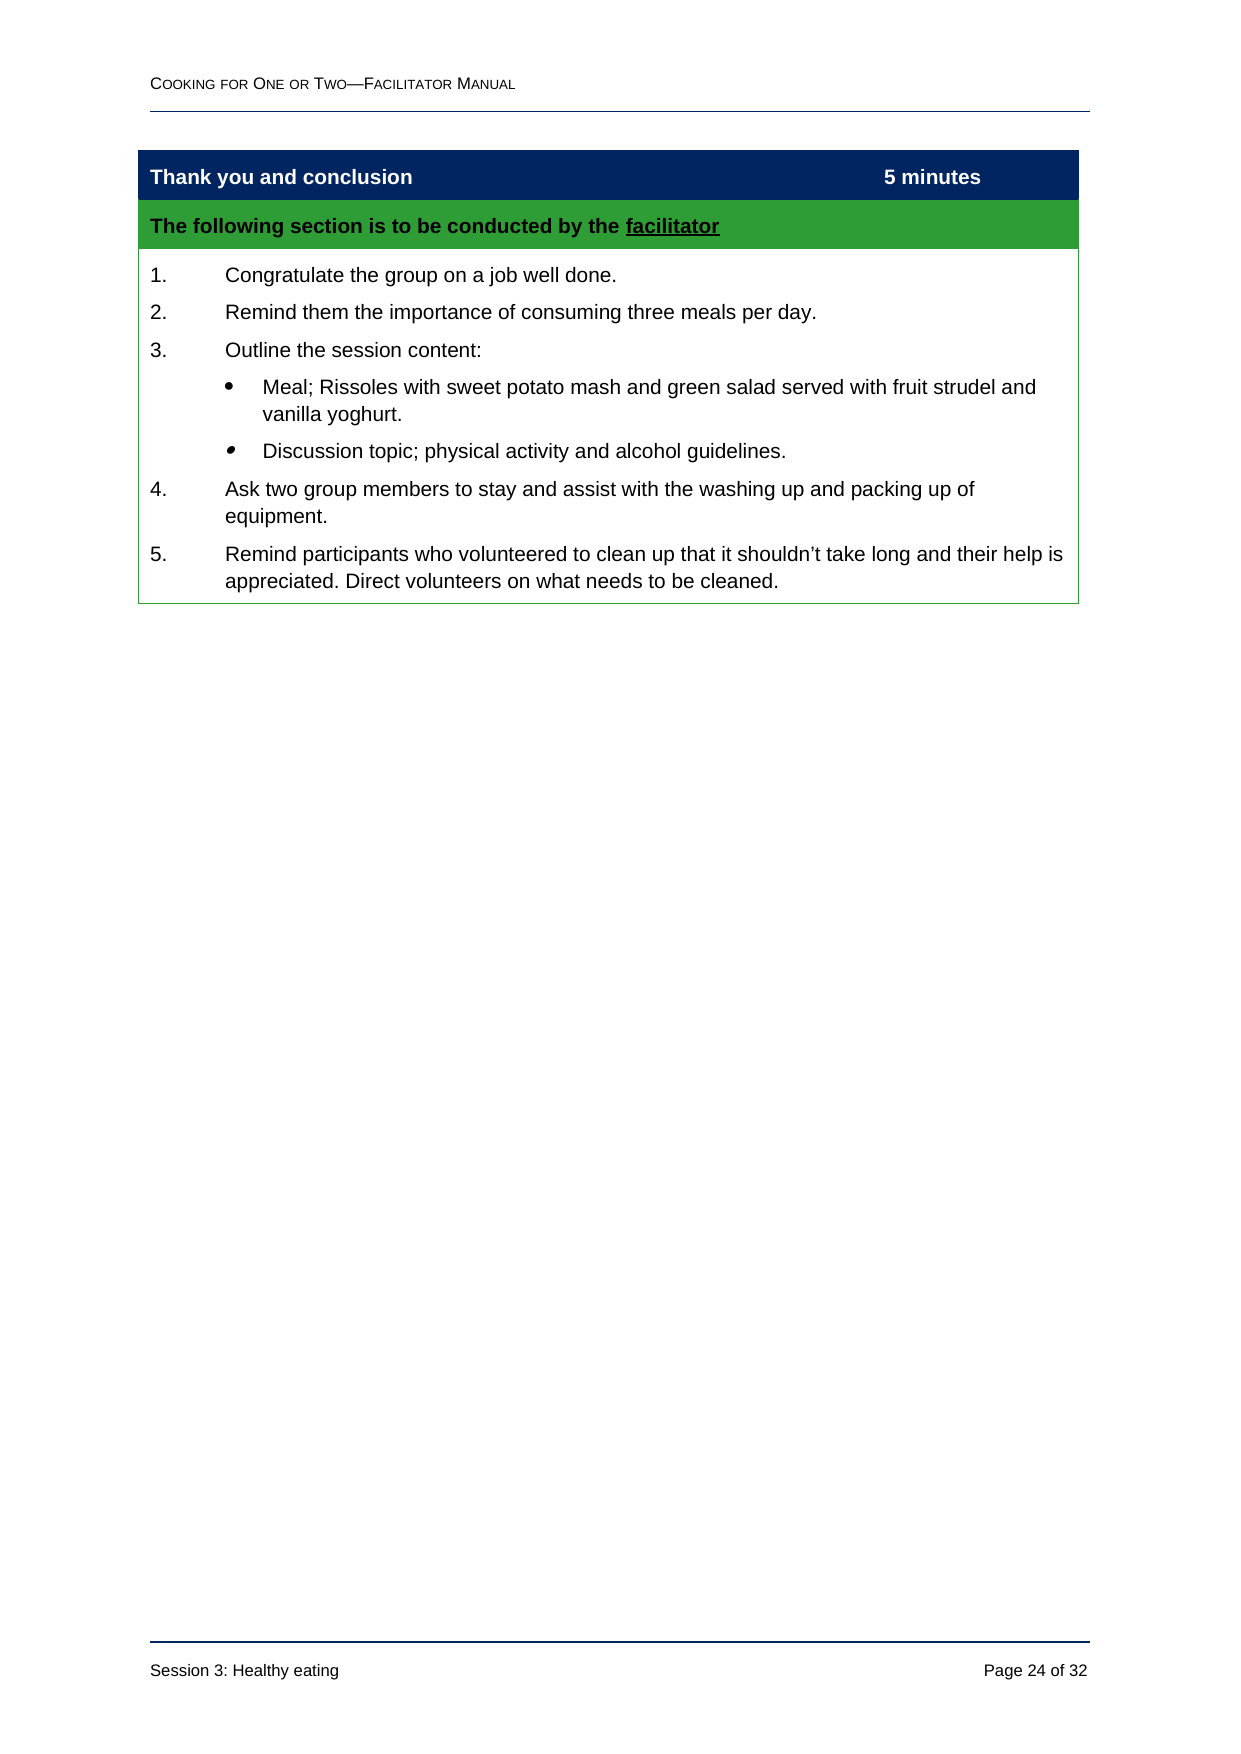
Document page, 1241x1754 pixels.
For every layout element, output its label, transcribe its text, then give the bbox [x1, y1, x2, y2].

table_cell The following section is to be conducted by the facilitator [139, 200, 1078, 248]
table_header Thank you and conclusion [139, 151, 872, 199]
table_header 5 minutes [872, 151, 1078, 199]
table_cell 1. Congratulate the group on a job well done. 2. Remind them the importance of consuming three meals per day. 3. Outline the session content: Meal; Rissoles with sweet potato mash and green salad served with fruit strudel and vanilla yoghurt. Discussion topic; physical activity and alcohol guidelines. 4. Ask two group members to stay and assist with the washing up and packing up of equipment. 5. Remind participants who volunteered to clean up that it shouldn’t take long and their help is appreciated. Direct volunteers on what needs to be cleaned. [139, 249, 1078, 603]
